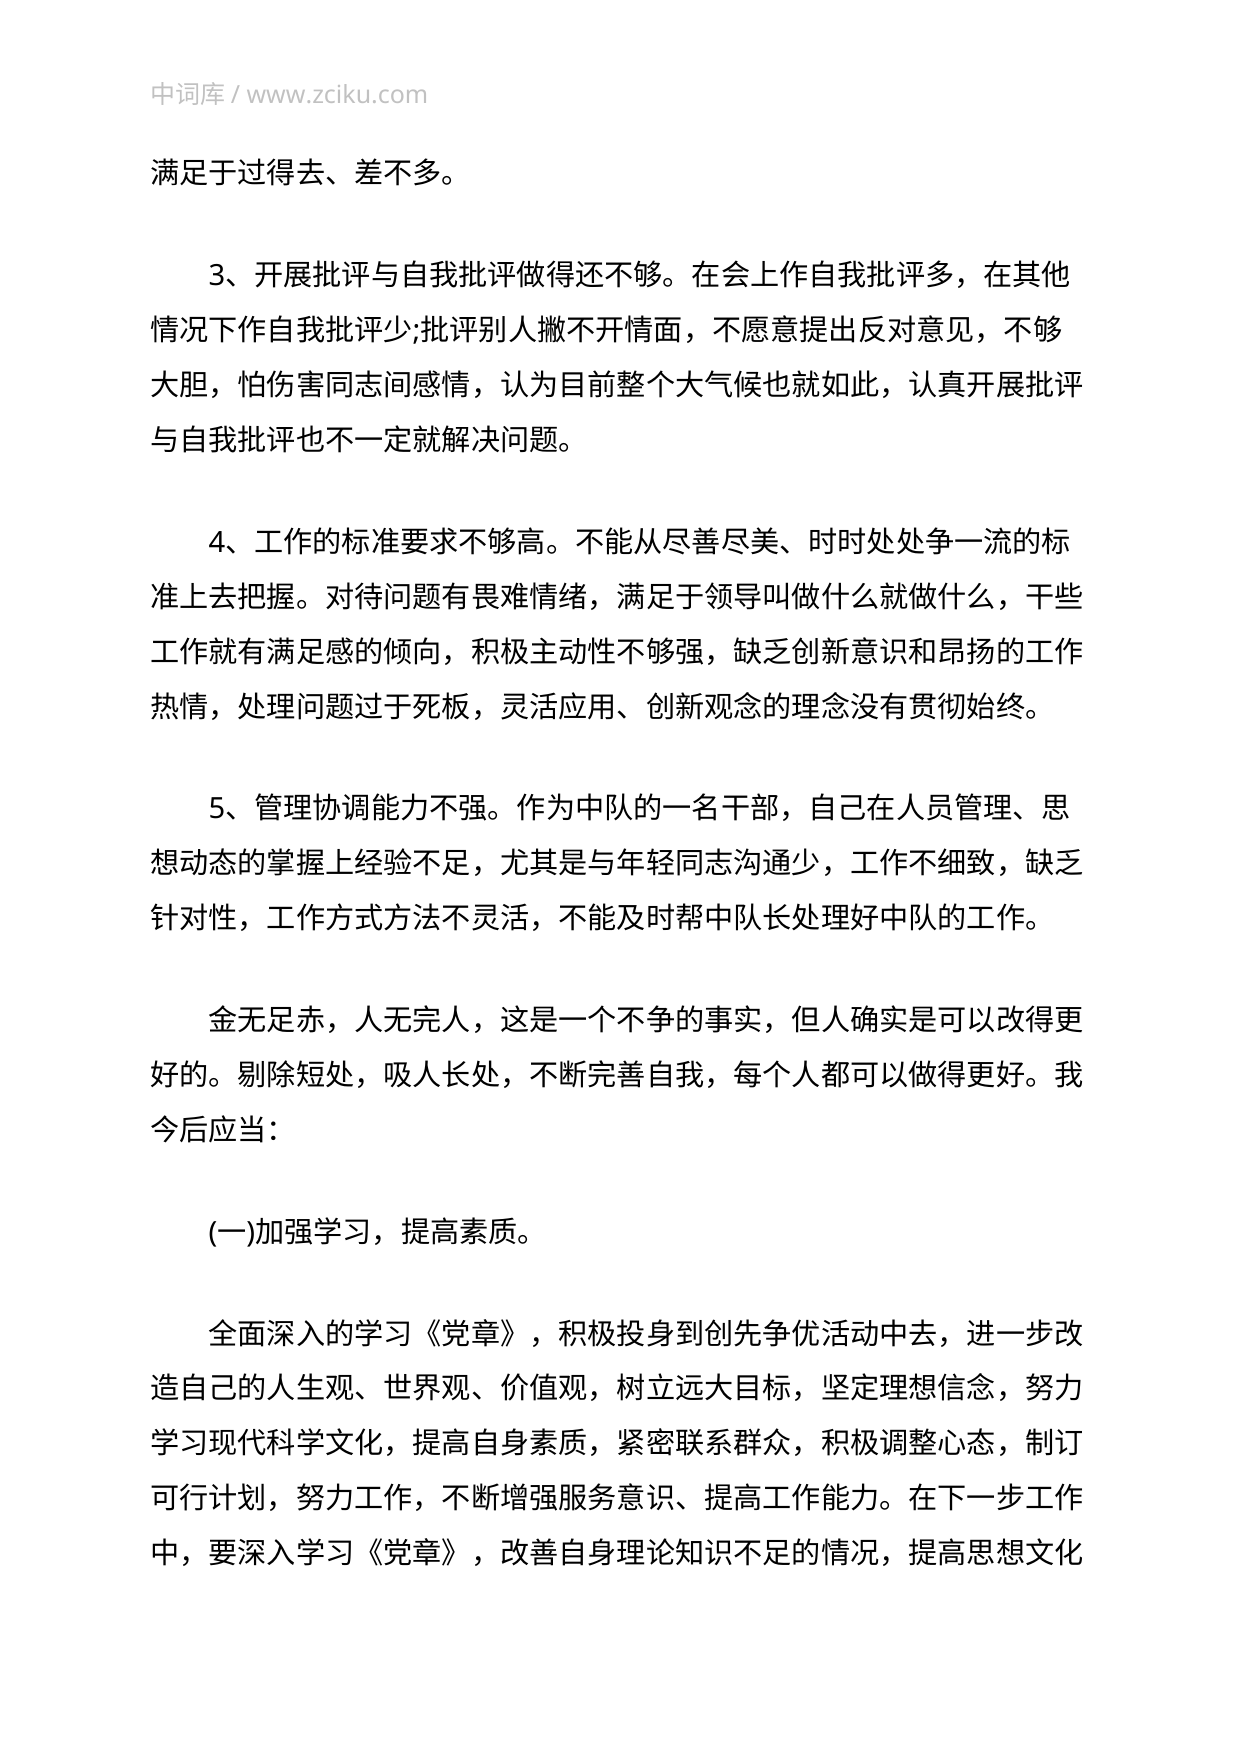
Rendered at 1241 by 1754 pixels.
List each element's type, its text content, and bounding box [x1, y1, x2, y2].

text 5、管理协调能力不强。作为中队的一名干部，自己在人员管理、思想动态的掌握上经验不足，尤其是与年轻同志沟通少，工作不细致，缺乏针对性，工作方式方法不灵活，不能及时帮中队长处理好中队的工作。 [150, 785, 1090, 937]
text 金无足赤，人无完人，这是一个不争的事实，但人确实是可以改得更好的。剔除短处，吸人长处，不断完善自我，每个人都可以做得更好。我今后应当： [150, 997, 1090, 1149]
text 3、开展批评与自我批评做得还不够。在会上作自我批评多，在其他情况下作自我批评少;批评别人撇不开情面，不愿意提出反对意见，不够大胆，怕伤害同志间感情，认为目前整个大气候也就如此，认真开展批评与自我批评也不一定就解决问题。 [150, 252, 1090, 459]
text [150, 150, 1090, 192]
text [150, 1310, 1090, 1572]
text 4、工作的标准要求不够高。不能从尽善尽美、时时处处争一流的标准上去把握。对待问题有畏难情绪，满足于领导叫做什么就做什么，干些工作就有满足感的倾向，积极主动性不够强，缺乏创新意识和昂扬的工作热情，处理问题过于死板，灵活应用、创新观念的理念没有贯彻始终。 [150, 518, 1090, 726]
text (一)加强学习，提高素质。 [150, 1208, 1090, 1251]
